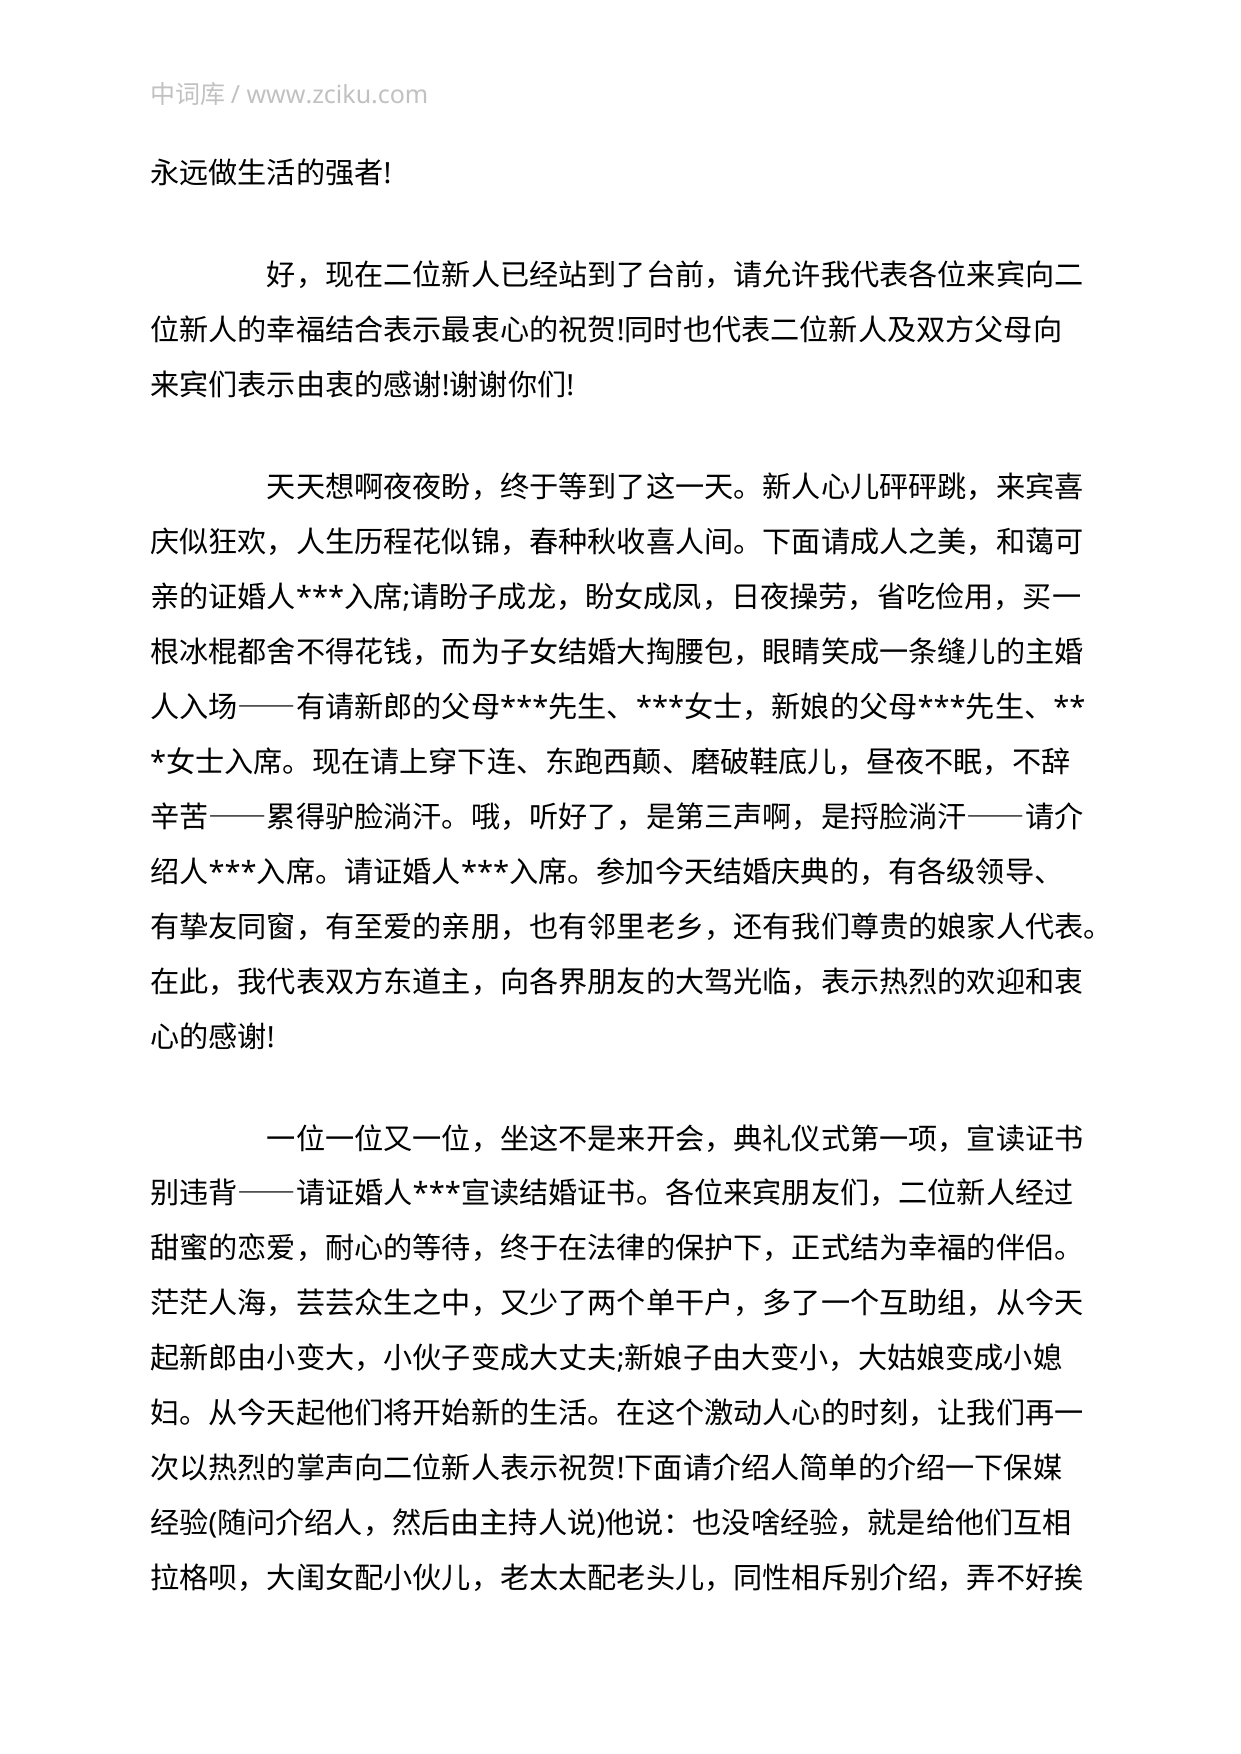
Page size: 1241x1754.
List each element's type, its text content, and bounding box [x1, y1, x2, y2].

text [150, 150, 1090, 192]
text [150, 1115, 1090, 1597]
text 天天想啊夜夜盼，终于等到了这一天。新人心儿砰砰跳，来宾喜庆似狂欢，人生历程花似锦，春种秋收喜人间。下面请成人之美，和蔼可亲的证婚人***入席;请盼子成龙，盼女成凤，日夜操劳，省吃俭用，买一根冰棍都舍不得花钱，而为子女结婚大掏腰包，眼睛笑成一条缝儿的主婚人入场——有请新郎的父母***先生、***女士，新娘的父母***先生、***女士入席。现在请上穿下连、东跑西颠、磨破鞋底儿，昼夜不眠，不辞辛苦——累得驴脸淌汗。哦，听好了，是第三声啊，是捋脸淌汗——请介绍人***入席。请证婚人***入席。参加今天结婚庆典的，有各级领导、有挚友同窗，有至爱的亲朋，也有邻里老乡，还有我们尊贵的娘家人代表。在此，我代表双方东道主，向各界朋友的大驾光临，表示热烈的欢迎和衷心的感谢! [150, 464, 1090, 1056]
text 好，现在二位新人已经站到了台前，请允许我代表各位来宾向二位新人的幸福结合表示最衷心的祝贺!同时也代表二位新人及双方父母向来宾们表示由衷的感谢!谢谢你们! [150, 252, 1090, 404]
